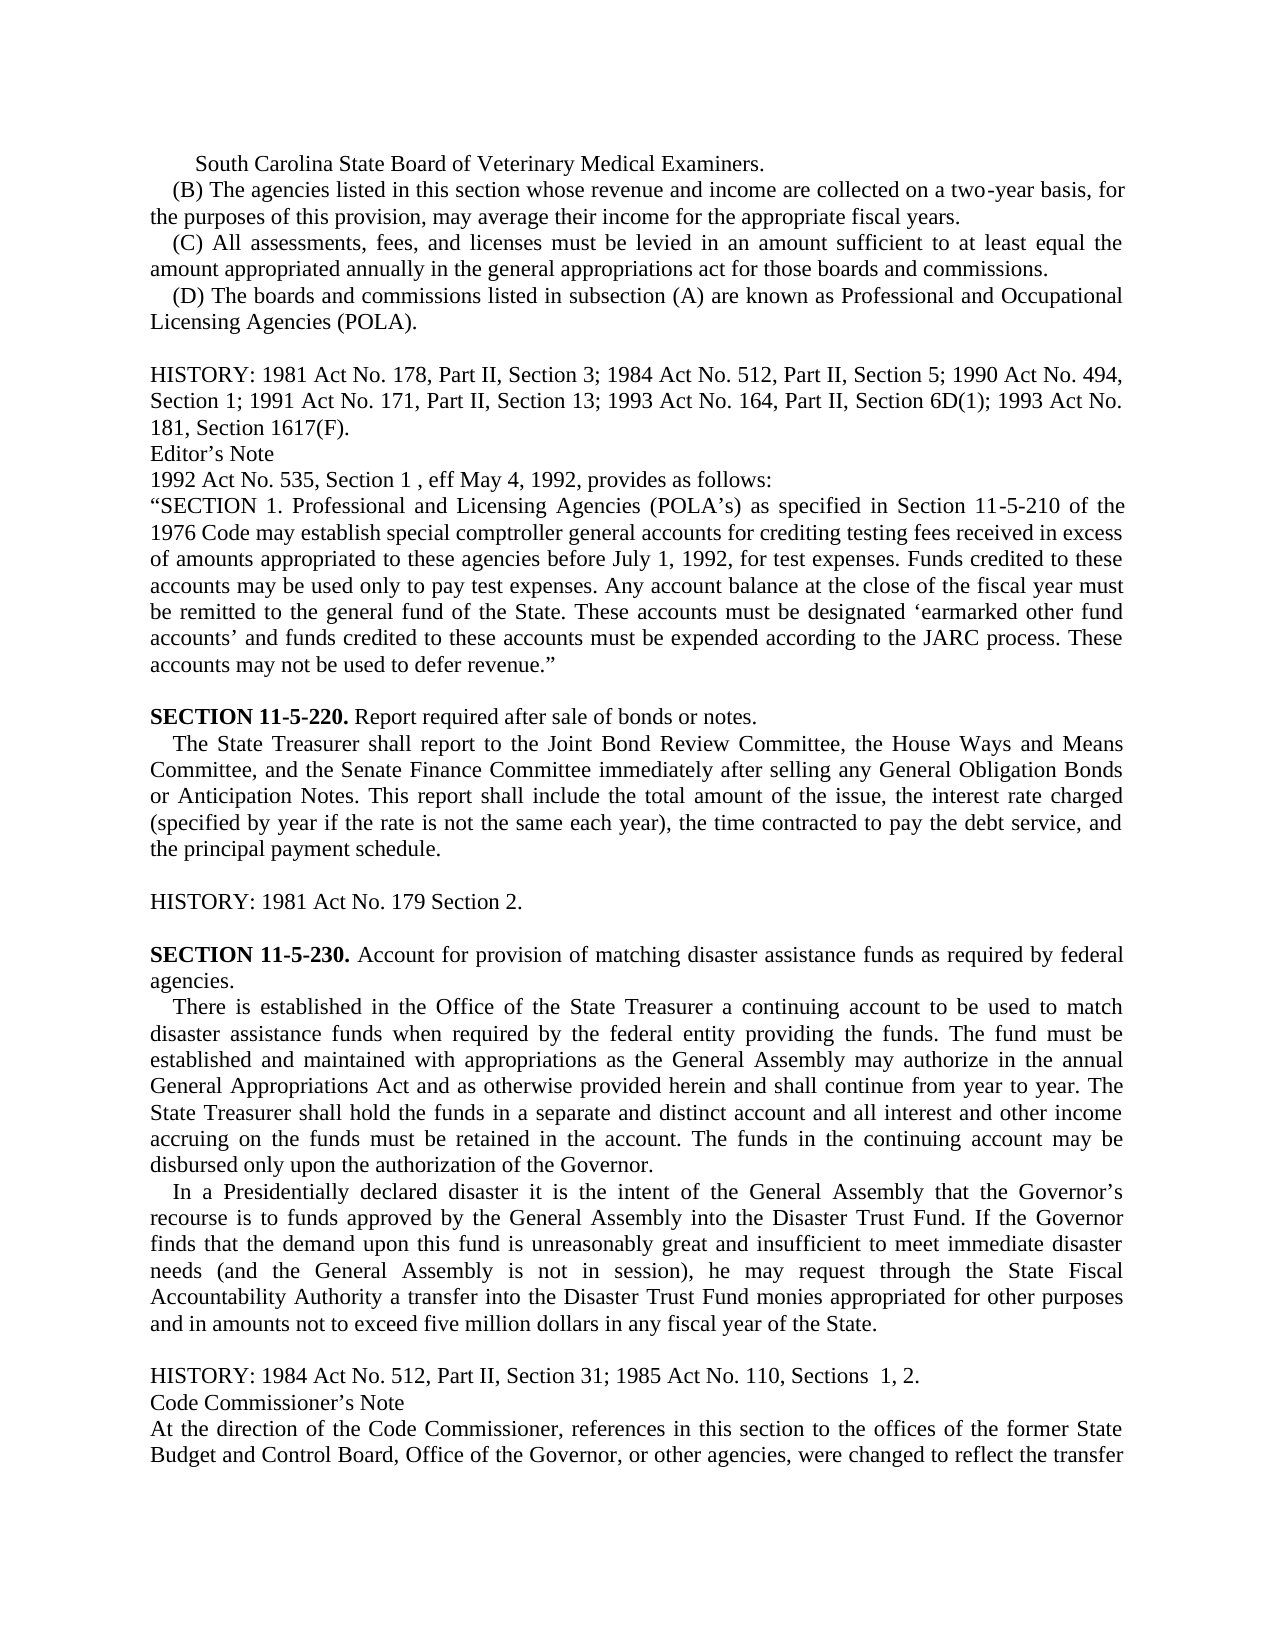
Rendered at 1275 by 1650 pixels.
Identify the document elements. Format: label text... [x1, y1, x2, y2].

text South Carolina State Board of Veterinary Medical Examiners. [150, 150, 1125, 176]
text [150, 1415, 1125, 1468]
text HISTORY: 1981 Act No. 178, Part II, Section 3; 1984 Act No. 512, Part II, Section 5; 1990 Act No. 494, Section 1; 1991 Act No. 171, Part II, Section 13; 1993 Act No. 164, Part II, Section 6D(1); 1993 Act No. 181, Section 1617(F). [150, 361, 1125, 440]
text There is established in the Office of the State Treasurer a continuing account to be used to match disaster assistance funds when required by the federal entity providing the funds. The fund must be established and maintained with appropriations as the General Assembly may authorize in the annual General Appropriations Act and as otherwise provided herein and shall continue from year to year. The State Treasurer shall hold the funds in a separate and distinct account and all interest and other income accruing on the funds must be retained in the account. The funds in the continuing account may be disbursed only upon the authorization of the Governor. [150, 993, 1125, 1178]
text HISTORY: 1981 Act No. 179 Section 2. [150, 888, 1125, 914]
text SECTION 11-5-230. Account for provision of matching disaster assistance funds as required by federal agencies. [150, 941, 1125, 993]
text SECTION 11-5-220. Report required after sale of bonds or notes. [150, 703, 1125, 730]
text In a Presidentially declared disaster it is the intent of the General Assembly that the Governor’s recourse is to funds approved by the General Assembly into the Disaster Trust Fund. If the Governor finds that the demand upon this fund is unreasonably great and insufficient to meet immediate disaster needs (and the General Assembly is not in session), he may request through the State Fiscal Accountability Authority a transfer into the Disaster Trust Fund monies appropriated for other purposes and in amounts not to exceed five million dollars in any fiscal year of the State. [150, 1178, 1125, 1336]
text (D) The boards and commissions listed in subsection (A) are known as Professional and Occupational Licensing Agencies (POLA). [150, 282, 1125, 334]
text (B) The agencies listed in this section whose revenue and income are collected on a two-year basis, for the purposes of this provision, may average their income for the appropriate fiscal years. [150, 176, 1125, 229]
text Code Commissioner’s Note [150, 1389, 1125, 1415]
text (C) All assessments, fees, and licenses must be levied in an amount sufficient to at least equal the amount appropriated annually in the general appropriations act for those boards and commissions. [150, 229, 1125, 282]
text 1992 Act No. 535, Section 1 , eff May 4, 1992, provides as follows: [150, 466, 1125, 493]
text HISTORY: 1984 Act No. 512, Part II, Section 31; 1985 Act No. 110, Sections 1, 2. [150, 1362, 1125, 1389]
text Editor’s Note [150, 440, 1125, 466]
text “SECTION 1. Professional and Licensing Agencies (POLA’s) as specified in Section 11-5-210 of the 1976 Code may establish special comptroller general accounts for crediting testing fees received in excess of amounts appropriated to these agencies before July 1, 1992, for test expenses. Funds credited to these accounts may be used only to pay test expenses. Any account balance at the close of the fiscal year must be remitted to the general fund of the State. These accounts must be designated ‘earmarked other fund accounts’ and funds credited to these accounts must be expended according to the JARC process. These accounts may not be used to defer revenue.” [150, 493, 1125, 677]
text The State Treasurer shall report to the Joint Bond Review Committee, the House Ways and Means Committee, and the Senate Finance Committee immediately after selling any General Obligation Bonds or Anticipation Notes. This report shall include the total amount of the issue, the interest rate charged (specified by year if the rate is not the same each year), the time contracted to pay the debt service, and the principal payment schedule. [150, 730, 1125, 862]
